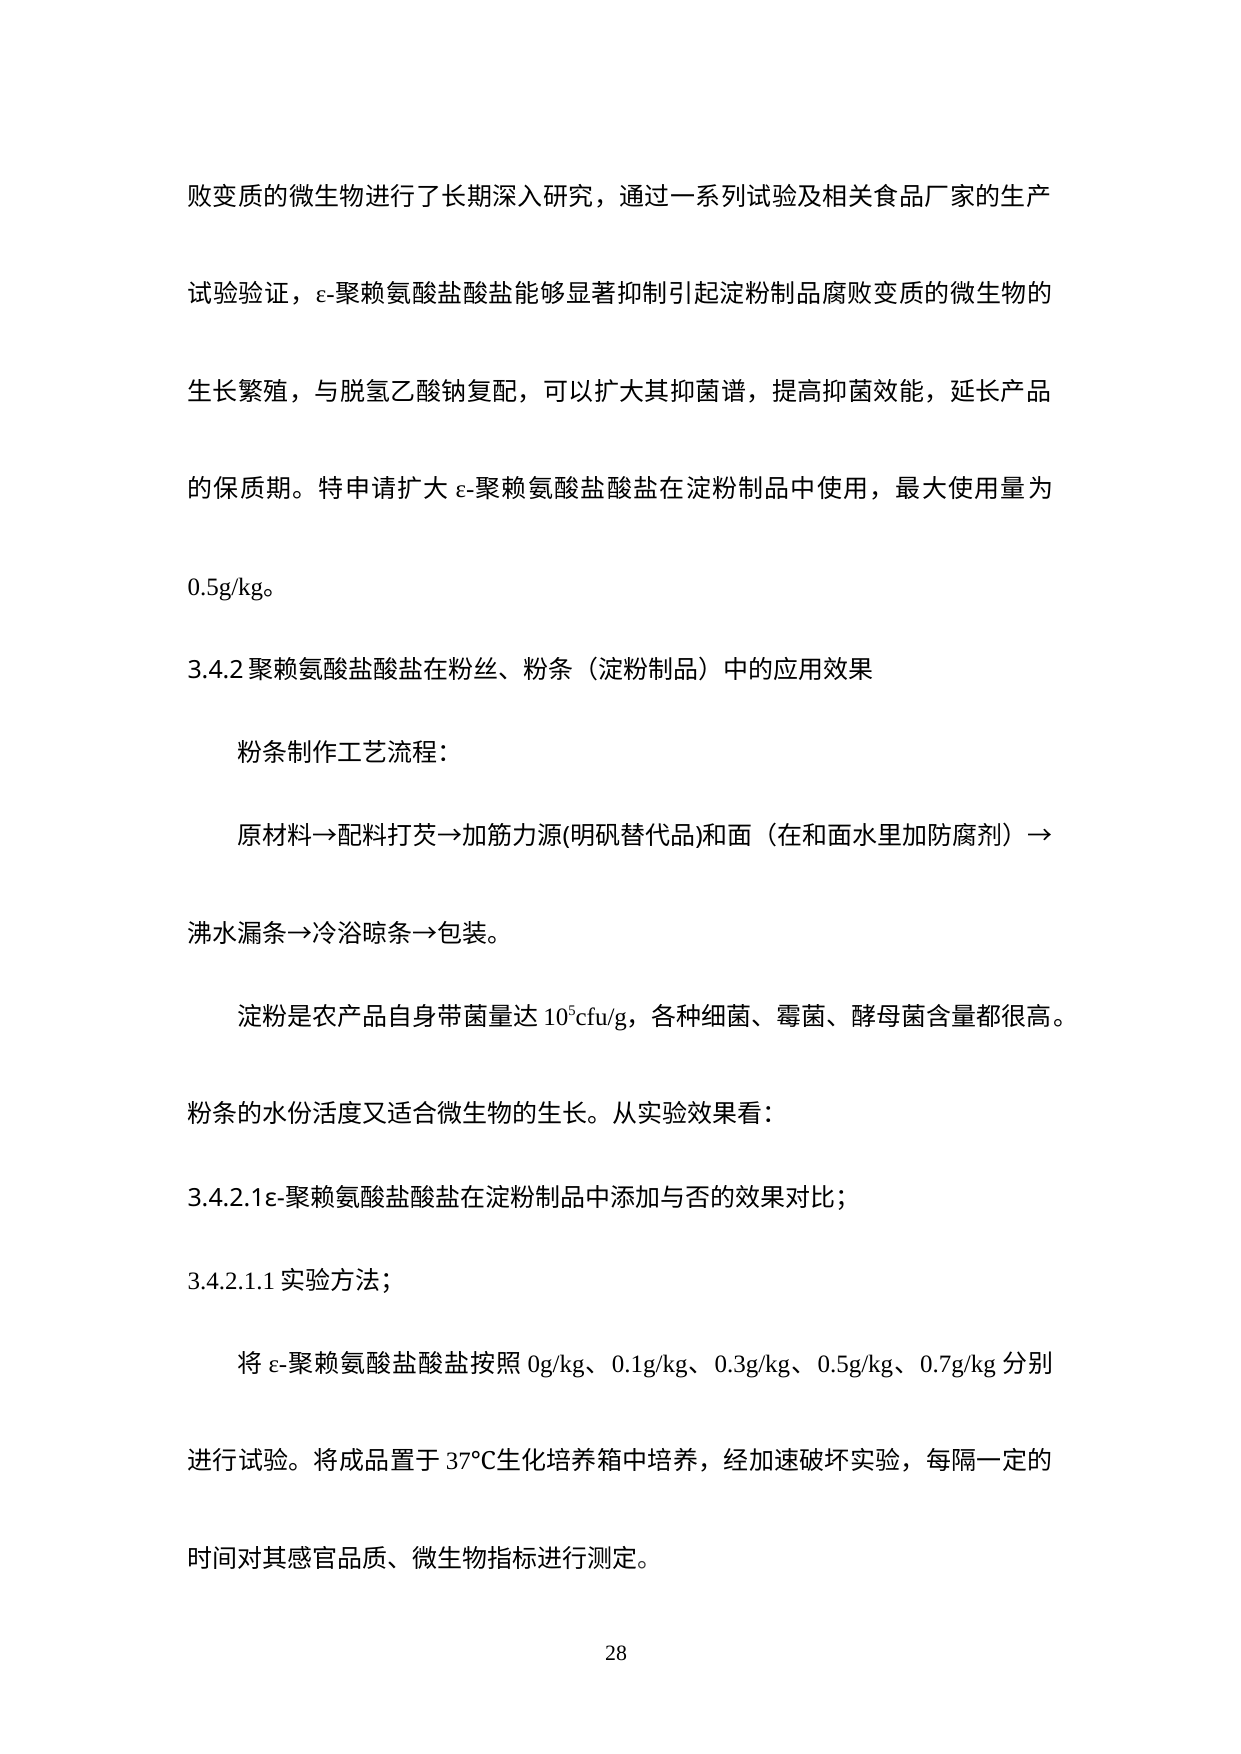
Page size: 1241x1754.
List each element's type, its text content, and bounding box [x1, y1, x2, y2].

text 粉条制作工艺流程： [187, 718, 1053, 783]
text 3.4.2.1.1实验方法； [187, 1246, 1053, 1311]
text 原材料→配料打芡→加筋力源(明矾替代品)和面（在和面水里加防腐剂）→沸水漏条→冷浴晾条→包装。 [187, 801, 1053, 964]
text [187, 162, 1053, 617]
text 淀粉是农产品自身带菌量达105cfu/g，各种细菌、霉菌、酵母菌含量都很高。粉条的水份活度又适合微生物的生长。从实验效果看： [187, 982, 1053, 1144]
text 将ε-聚赖氨酸盐酸盐按照0g/kg、0.1g/kg、0.3g/kg、0.5g/kg、0.7g/kg分别进行试验。将成品置于37℃生化培养箱中培养，经加速破坏实验，每隔一定的时间对其感官品质、微生物指标进行测定。 [187, 1329, 1053, 1589]
text 3.4.2.1ε-聚赖氨酸盐酸盐在淀粉制品中添加与否的效果对比； [187, 1163, 1053, 1228]
text 3.4.2聚赖氨酸盐酸盐在粉丝、粉条（淀粉制品）中的应用效果 [187, 635, 1053, 700]
